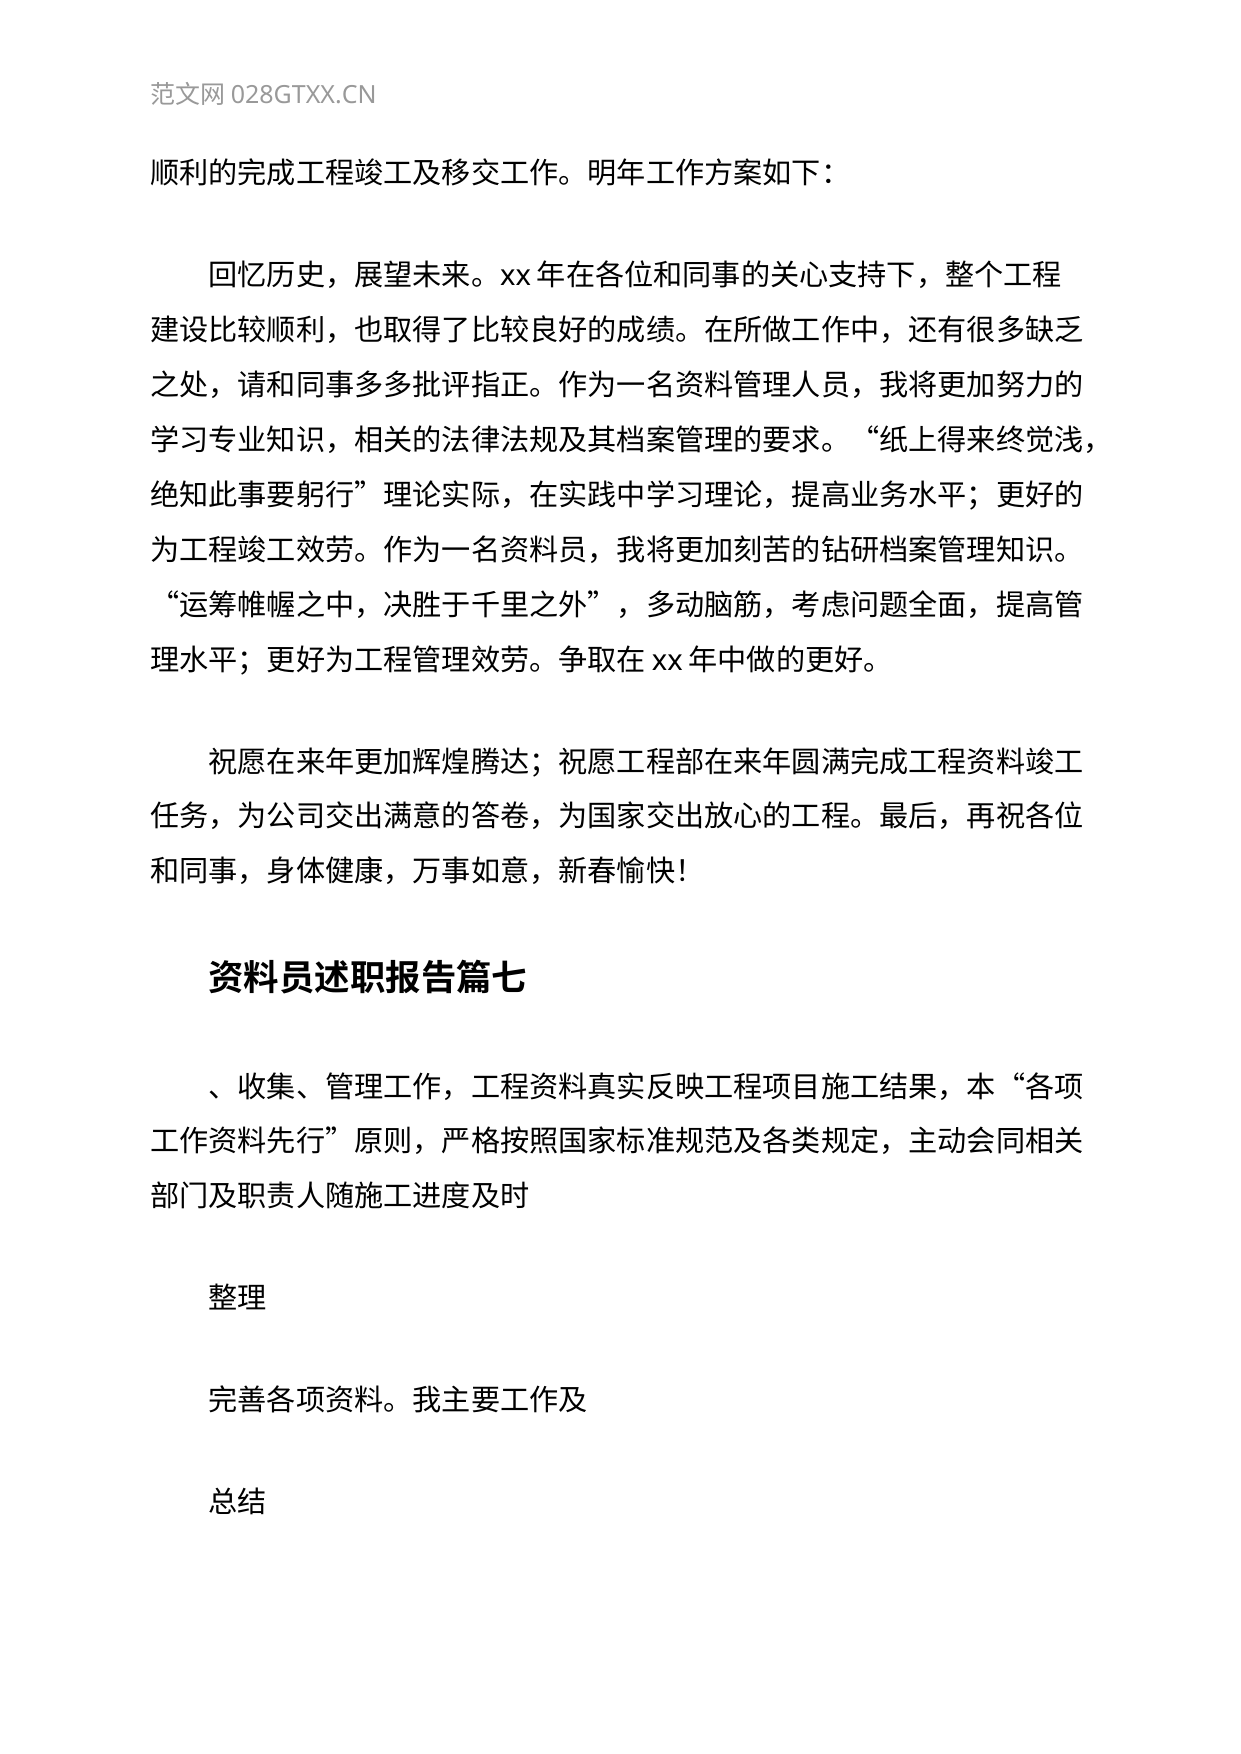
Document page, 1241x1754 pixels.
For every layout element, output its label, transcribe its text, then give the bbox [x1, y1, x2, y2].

text 整理 [150, 1275, 1090, 1317]
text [150, 150, 1090, 192]
text 、收集、管理工作，工程资料真实反映工程项目施工结果，本“各项工作资料先行”原则，严格按照国家标准规范及各类规定，主动会同相关部门及职责人随施工进度及时 [150, 1063, 1090, 1215]
text 资料员述职报告篇七 [150, 950, 1090, 1001]
text 总结 [150, 1478, 1090, 1521]
text 回忆历史，展望未来。xx年在各位和同事的关心支持下，整个工程建设比较顺利，也取得了比较良好的成绩。在所做工作中，还有很多缺乏之处，请和同事多多批评指正。作为一名资料管理人员，我将更加努力的学习专业知识，相关的法律法规及其档案管理的要求。“纸上得来终觉浅，绝知此事要躬行”理论实际，在实践中学习理论，提高业务水平；更好的为工程竣工效劳。作为一名资料员，我将更加刻苦的钻研档案管理知识。“运筹帷幄之中，决胜于千里之外”，多动脑筋，考虑问题全面，提高管理水平；更好为工程管理效劳。争取在xx年中做的更好。 [150, 252, 1090, 678]
text 完善各项资料。我主要工作及 [150, 1376, 1090, 1419]
text 祝愿在来年更加辉煌腾达；祝愿工程部在来年圆满完成工程资料竣工任务，为公司交出满意的答卷，为国家交出放心的工程。最后，再祝各位和同事，身体健康，万事如意，新春愉快！ [150, 738, 1090, 890]
